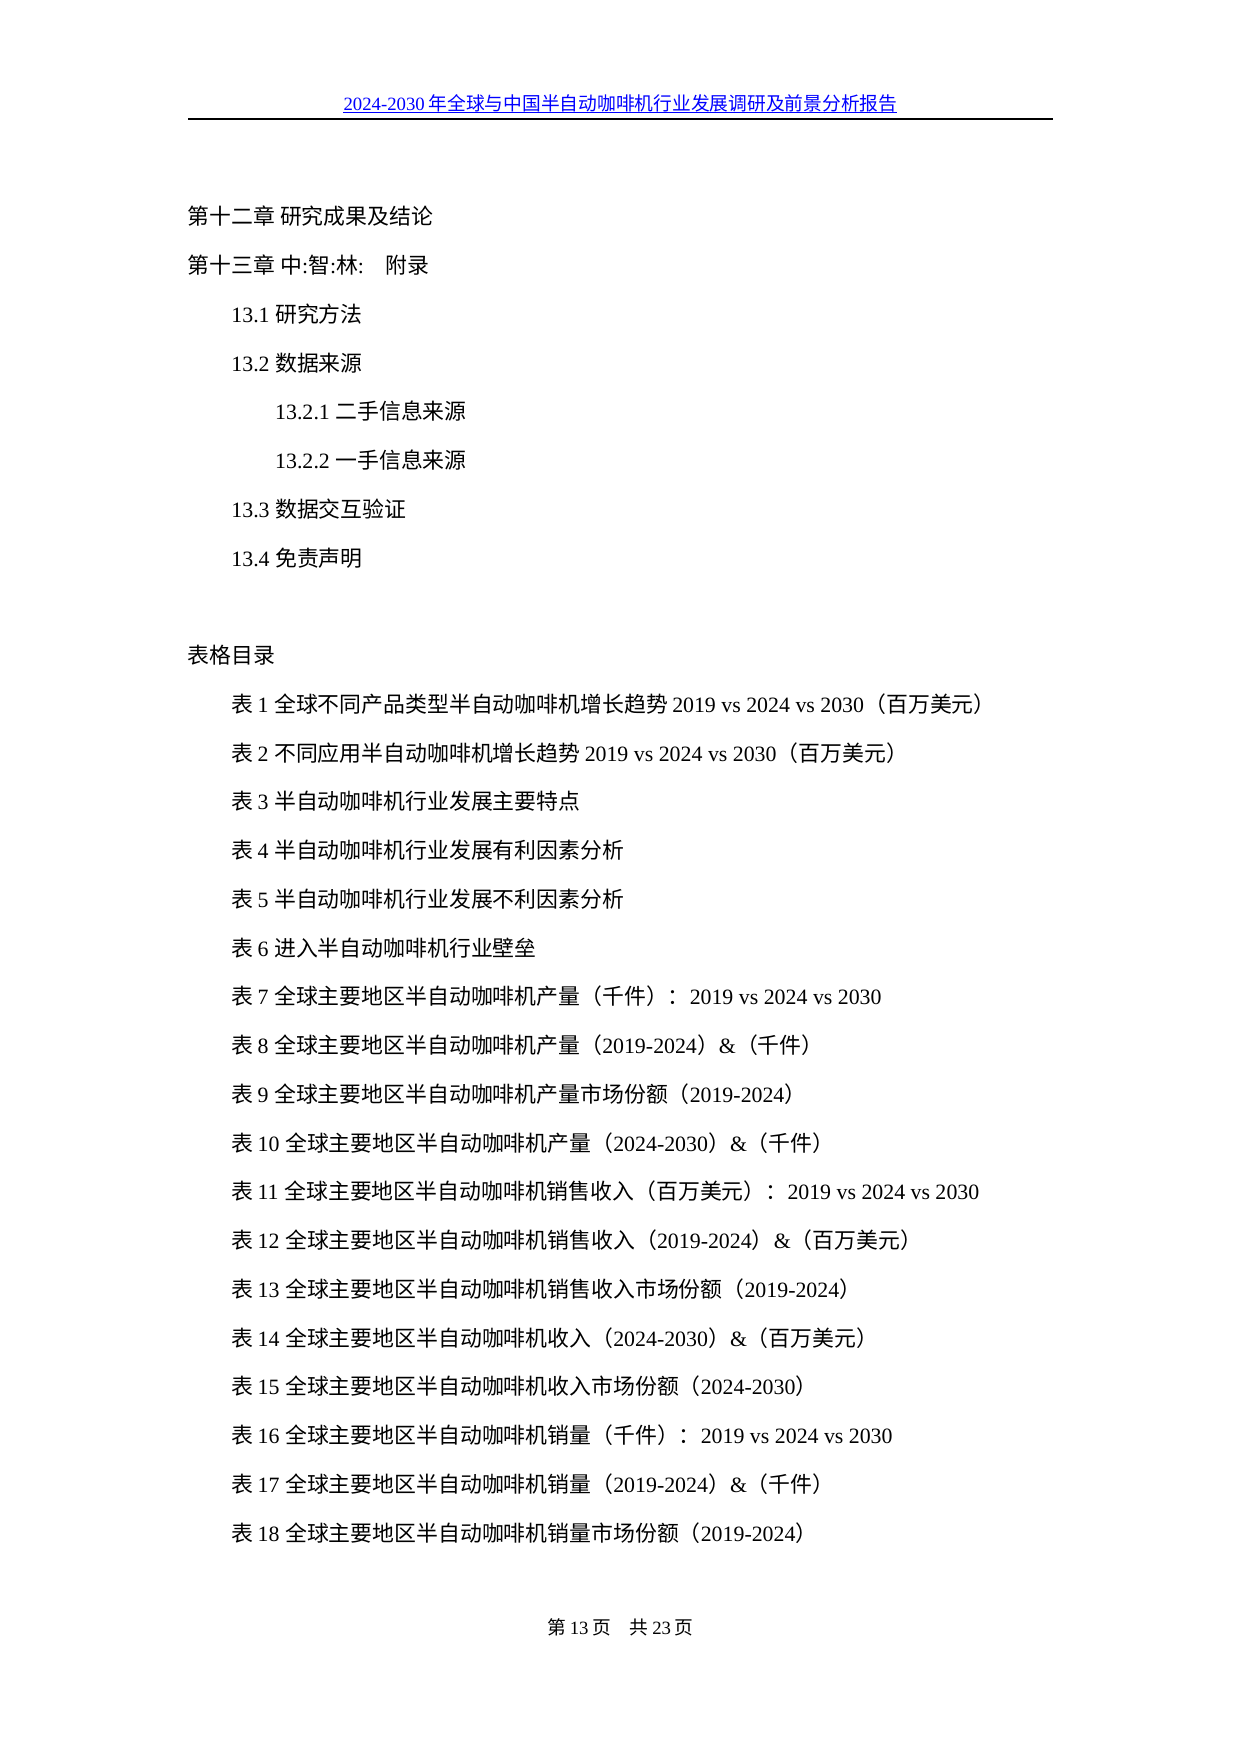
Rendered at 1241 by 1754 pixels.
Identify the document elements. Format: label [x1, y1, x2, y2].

text [187, 150, 1053, 1548]
